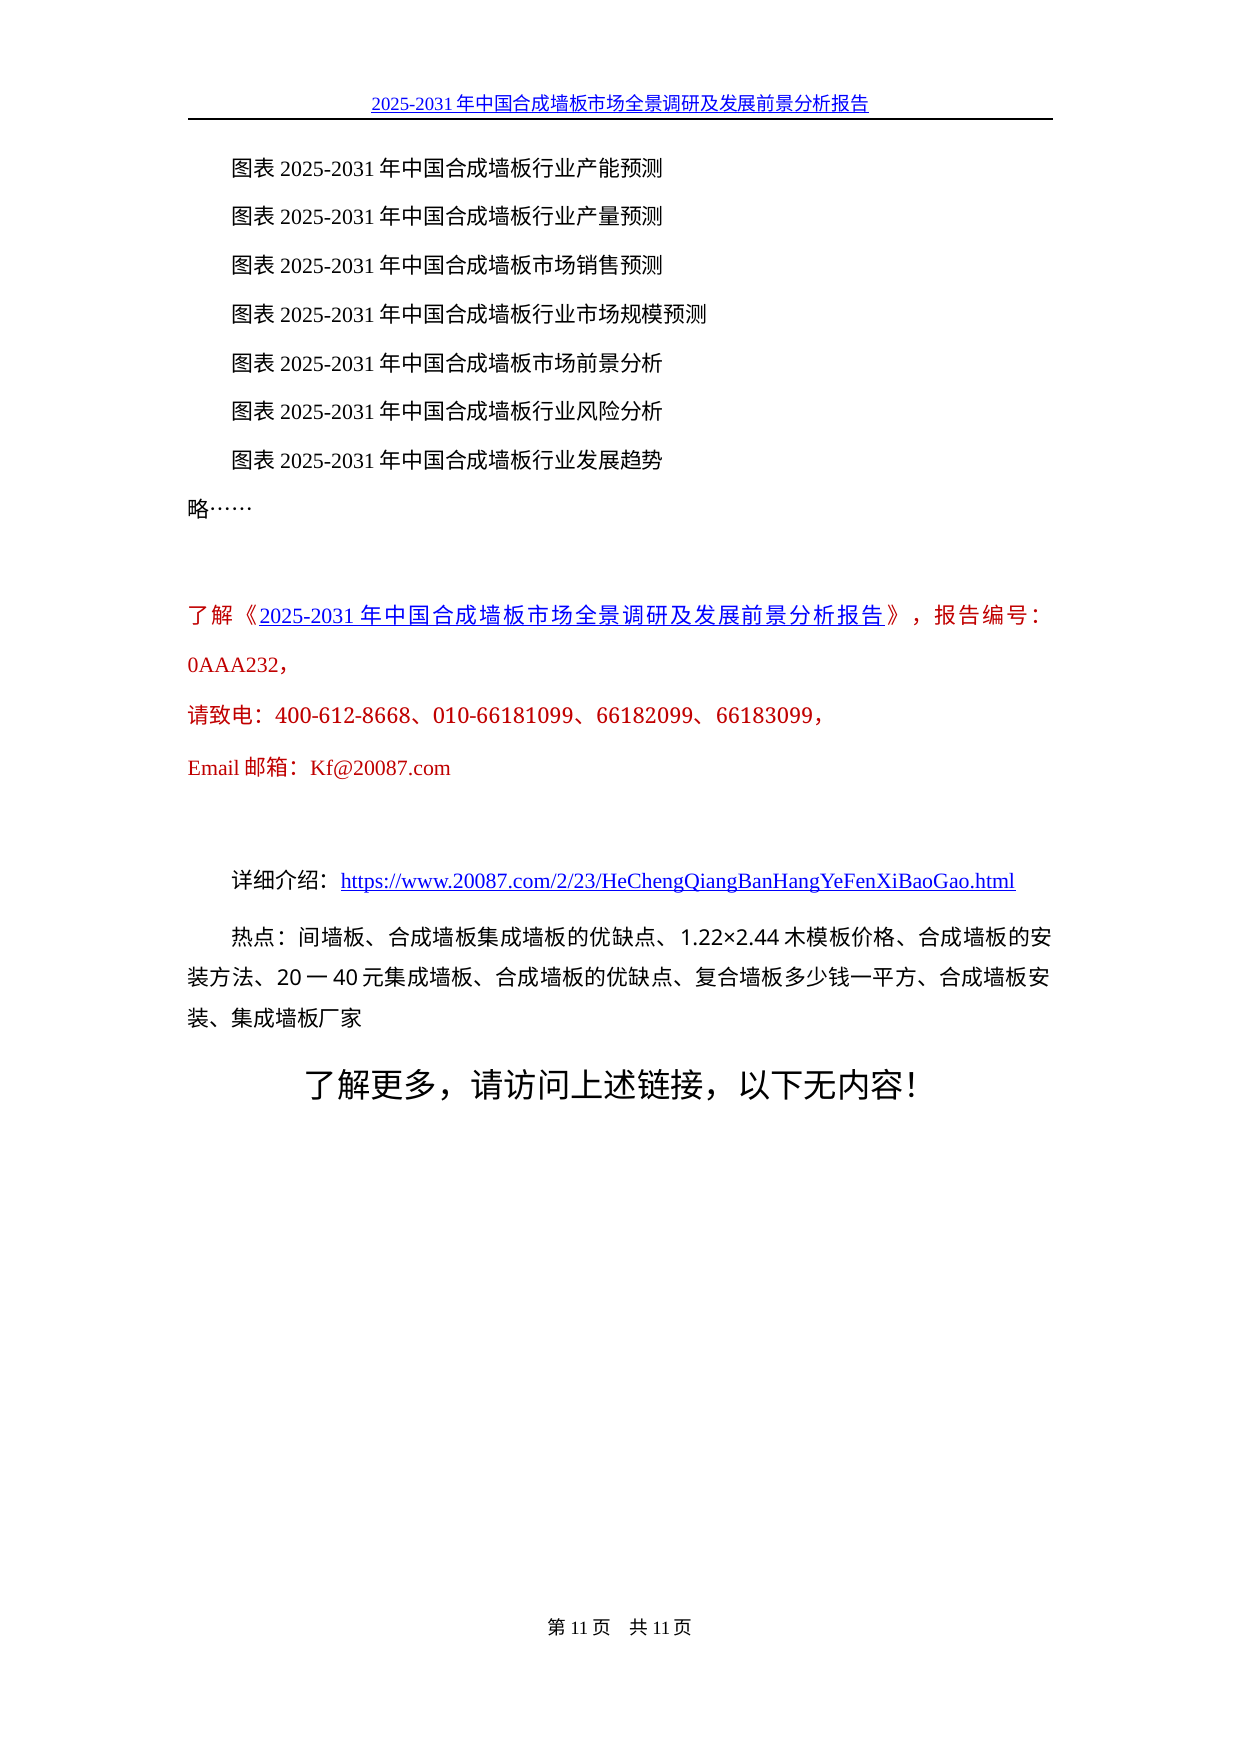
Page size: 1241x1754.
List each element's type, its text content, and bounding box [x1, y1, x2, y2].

title 了解更多，请访问上述链接，以下无内容！ [187, 1051, 1053, 1116]
text 详细介绍：https://www.20087.com/2/23/HeChengQiangBanHangYeFenXiBaoGao.html [187, 863, 1053, 895]
text 了解《2025-2031年中国合成墙板市场全景调研及发展前景分析报告》，报告编号：0AAA232， [187, 598, 1053, 679]
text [187, 150, 1053, 524]
text Email邮箱：Kf@20087.com [187, 750, 1053, 782]
text 热点：间墙板、合成墙板集成墙板的优缺点、1.22×2.44木模板价格、合成墙板的安装方法、20一40元集成墙板、合成墙板的优缺点、复合墙板多少钱一平方、合成墙板安装、集成墙板厂家 [187, 919, 1053, 1033]
text 请致电：400-612-8668、010-66181099、66182099、66183099， [187, 698, 1053, 731]
